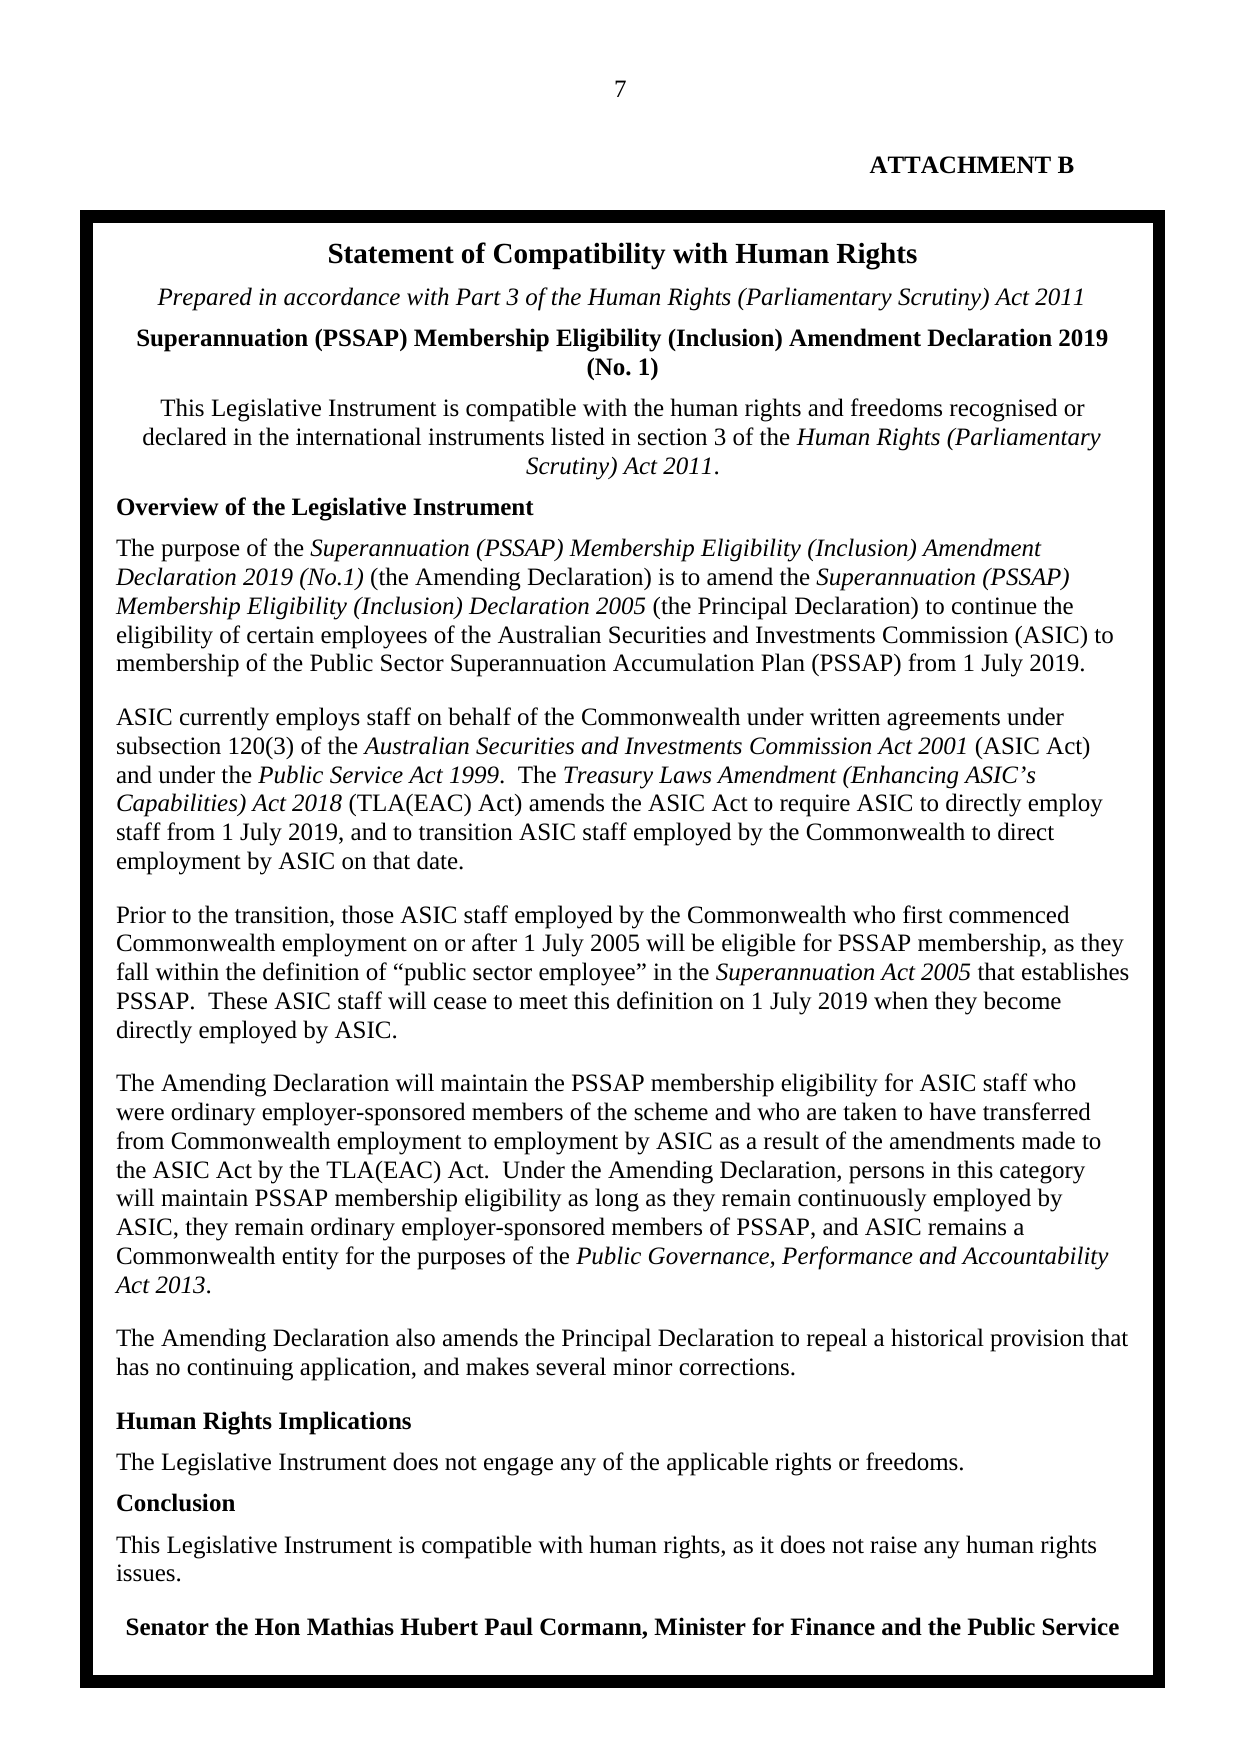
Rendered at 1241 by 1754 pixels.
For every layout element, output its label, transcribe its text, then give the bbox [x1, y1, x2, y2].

text ATTACHMENT B [150, 150, 1090, 179]
